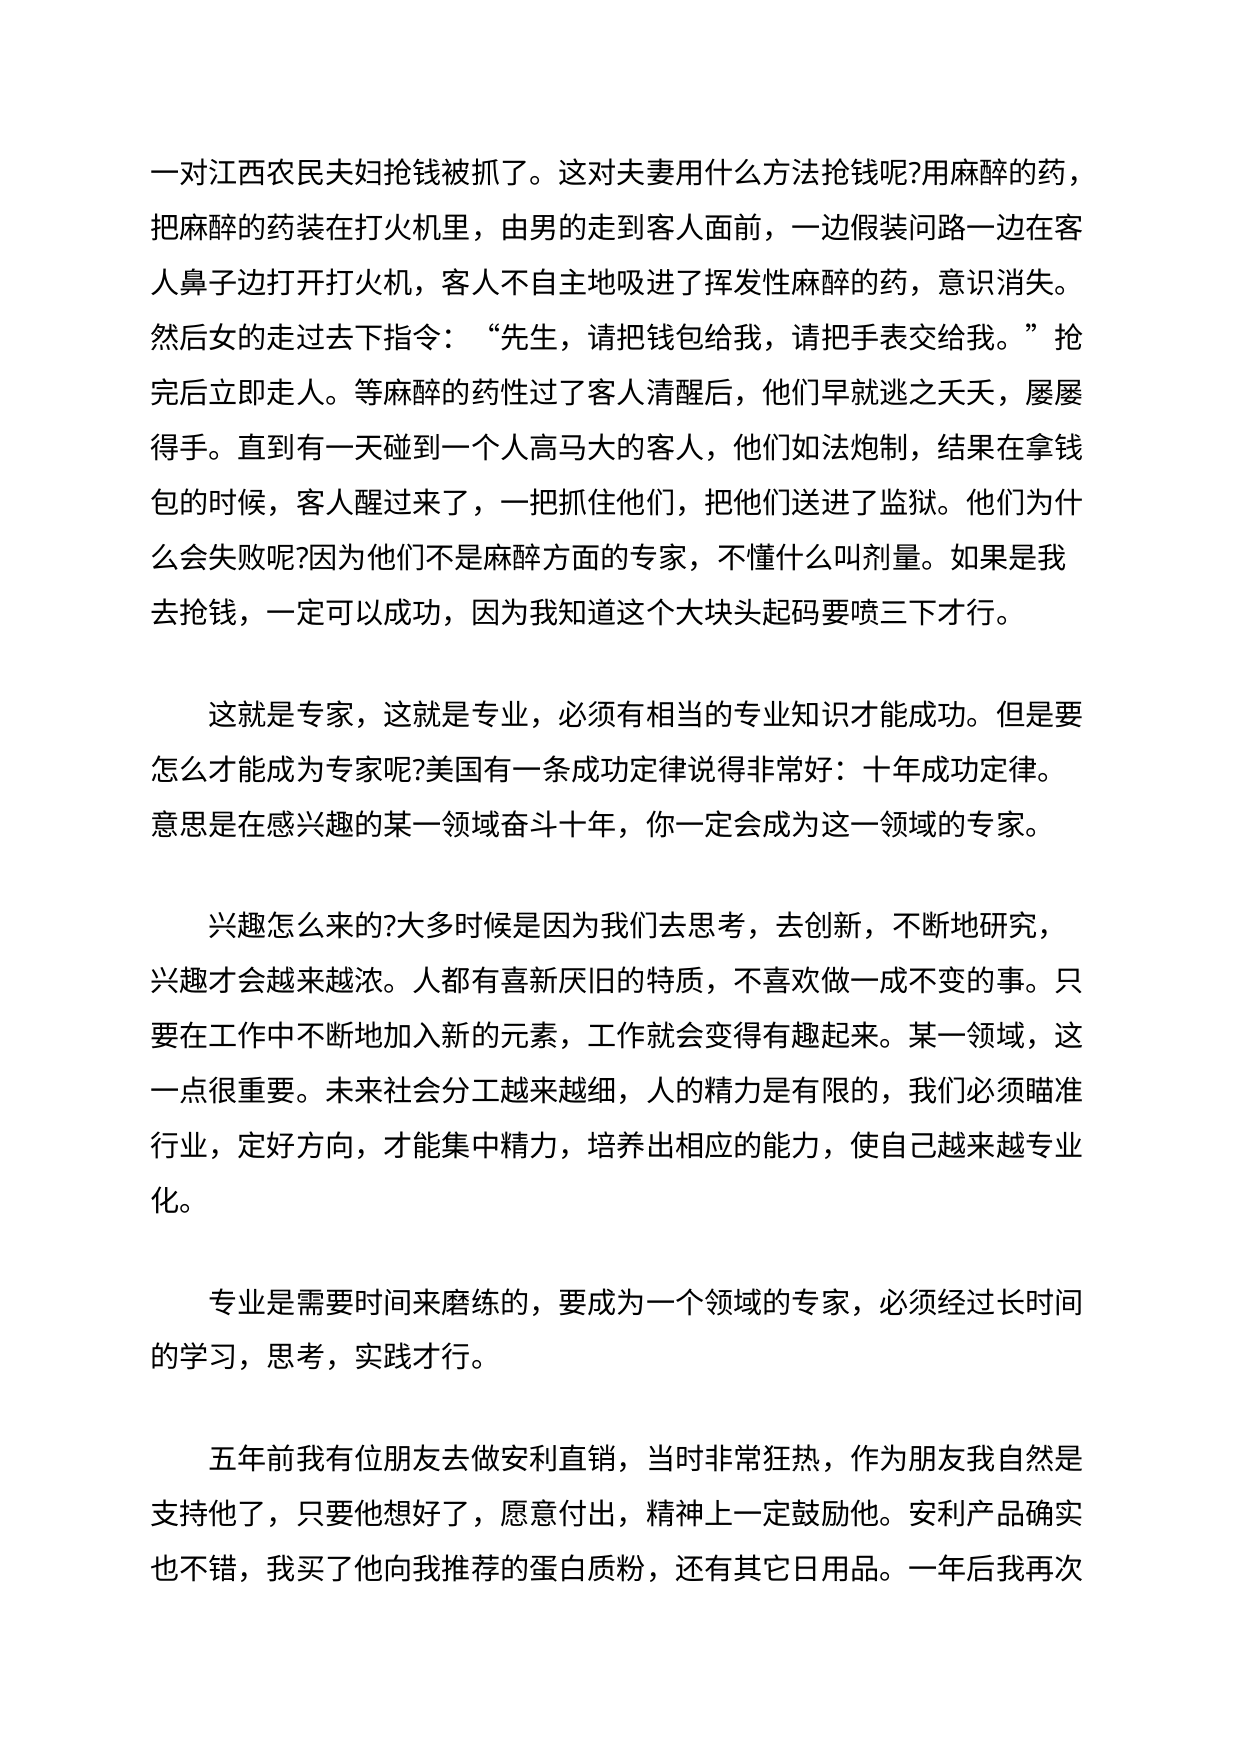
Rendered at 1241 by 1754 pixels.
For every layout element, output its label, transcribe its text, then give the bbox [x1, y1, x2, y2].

text 兴趣怎么来的?大多时候是因为我们去思考，去创新，不断地研究，兴趣才会越来越浓。人都有喜新厌旧的特质，不喜欢做一成不变的事。只要在工作中不断地加入新的元素，工作就会变得有趣起来。某一领域，这一点很重要。未来社会分工越来越细，人的精力是有限的，我们必须瞄准行业，定好方向，才能集中精力，培养出相应的能力，使自己越来越专业化。 [150, 903, 1090, 1220]
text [150, 1436, 1090, 1588]
text 这就是专家，这就是专业，必须有相当的专业知识才能成功。但是要怎么才能成为专家呢?美国有一条成功定律说得非常好：十年成功定律。意思是在感兴趣的某一领域奋斗十年，你一定会成为这一领域的专家。 [150, 691, 1090, 843]
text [150, 150, 1090, 632]
text 专业是需要时间来磨练的，要成为一个领域的专家，必须经过长时间的学习，思考，实践才行。 [150, 1279, 1090, 1376]
